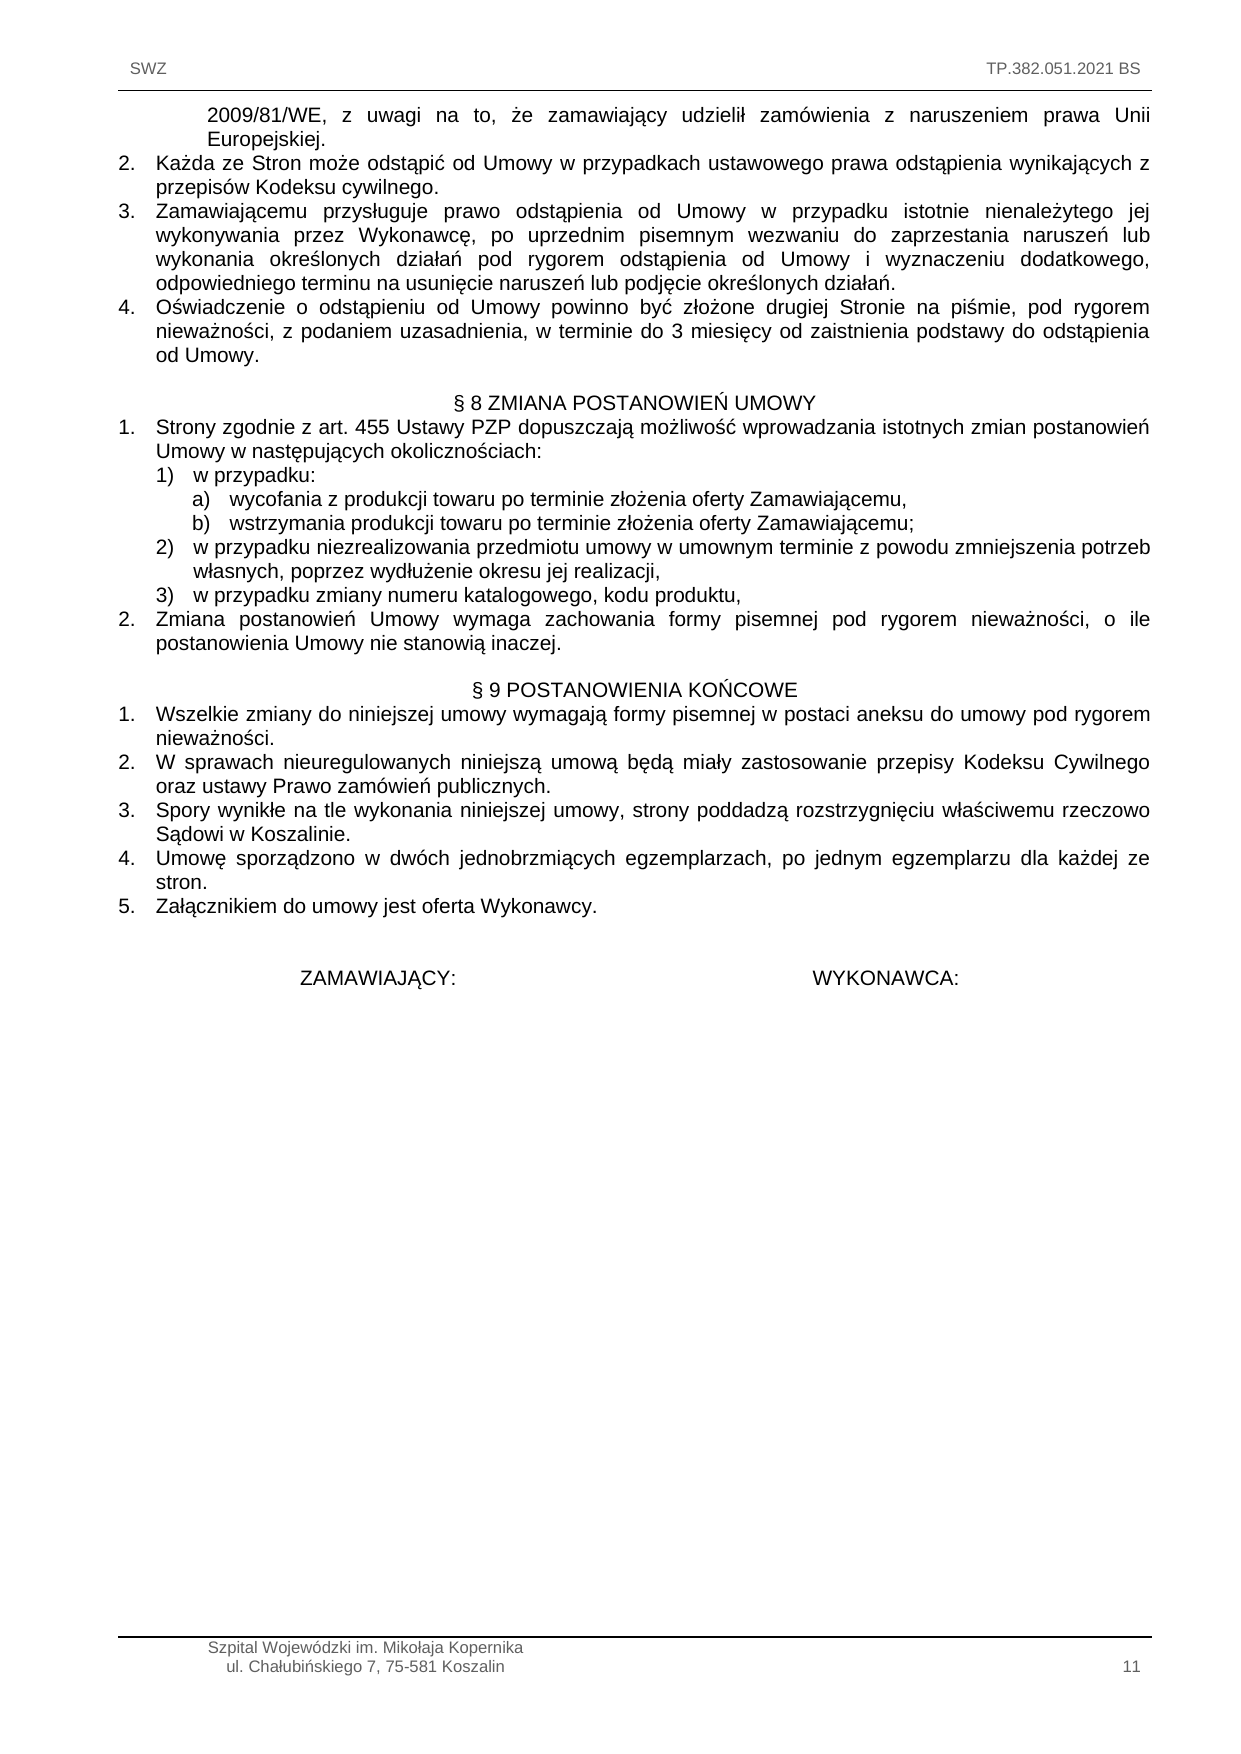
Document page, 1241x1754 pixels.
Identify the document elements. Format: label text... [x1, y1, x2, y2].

table_header ZAMAWIAJĄCY: [127, 966, 629, 990]
list w przypadku niezrealizowania przedmiotu umowy w umownym terminie z powodu zmniejszenia potrzeb własnych, poprzez wydłużenie okresu jej realizacji, [156, 534, 1152, 582]
list Spory wynikłe na tle wykonania niniejszej umowy, strony poddadzą rozstrzygnięciu właściwemu rzeczowo Sądowi w Koszalinie. [118, 798, 1152, 846]
list Umowę sporządzono w dwóch jednobrzmiących egzemplarzach, po jednym egzemplarzu dla każdej ze stron. [118, 846, 1152, 894]
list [177, 103, 1152, 151]
list Oświadczenie o odstąpieniu od Umowy powinno być złożone drugiej Stronie na piśmie, pod rygorem nieważności, z podaniem uzasadnienia, w terminie do 3 miesięcy od zaistnienia podstawy do odstąpienia od Umowy. [118, 295, 1152, 367]
list Zamawiającemu przysługuje prawo odstąpienia od Umowy w przypadku istotnie nienależytego jej wykonywania przez Wykonawcę, po uprzednim pisemnym wezwaniu do zaprzestania naruszeń lub wykonania określonych działań pod rygorem odstąpienia od Umowy i wyznaczeniu dodatkowego, odpowiedniego terminu na usunięcie naruszeń lub podjęcie określonych działań. [118, 199, 1152, 295]
list Wszelkie zmiany do niniejszej umowy wymagają formy pisemnej w postaci aneksu do umowy pod rygorem nieważności. [118, 702, 1152, 750]
list Załącznikiem do umowy jest oferta Wykonawcy. [118, 894, 1152, 918]
list Strony zgodnie z art. 455 Ustawy PZP dopuszczają możliwość wprowadzania istotnych zmian postanowień Umowy w następujących okolicznościach: [118, 415, 1152, 463]
text § 9 POSTANOWIENIA KOŃCOWE [118, 678, 1152, 702]
list w przypadku zmiany numeru katalogowego, kodu produktu, [156, 582, 1152, 606]
list Każda ze Stron może odstąpić od Umowy w przypadkach ustawowego prawa odstąpienia wynikających z przepisów Kodeksu cywilnego. [118, 151, 1152, 199]
list wstrzymania produkcji towaru po terminie złożenia oferty Zamawiającemu; [192, 511, 1152, 534]
list W sprawach nieuregulowanych niniejszą umową będą miały zastosowanie przepisy Kodeksu Cywilnego oraz ustawy Prawo zamówień publicznych. [118, 750, 1152, 798]
list wycofania z produkcji towaru po terminie złożenia oferty Zamawiającemu, [192, 487, 1152, 511]
list w przypadku: [156, 463, 1152, 487]
table_header WYKONAWCA: [629, 966, 1142, 990]
text § 8 ZMIANA POSTANOWIEŃ UMOWY [118, 391, 1152, 415]
list Zmiana postanowień Umowy wymaga zachowania formy pisemnej pod rygorem nieważności, o ile postanowienia Umowy nie stanowią inaczej. [118, 606, 1152, 654]
